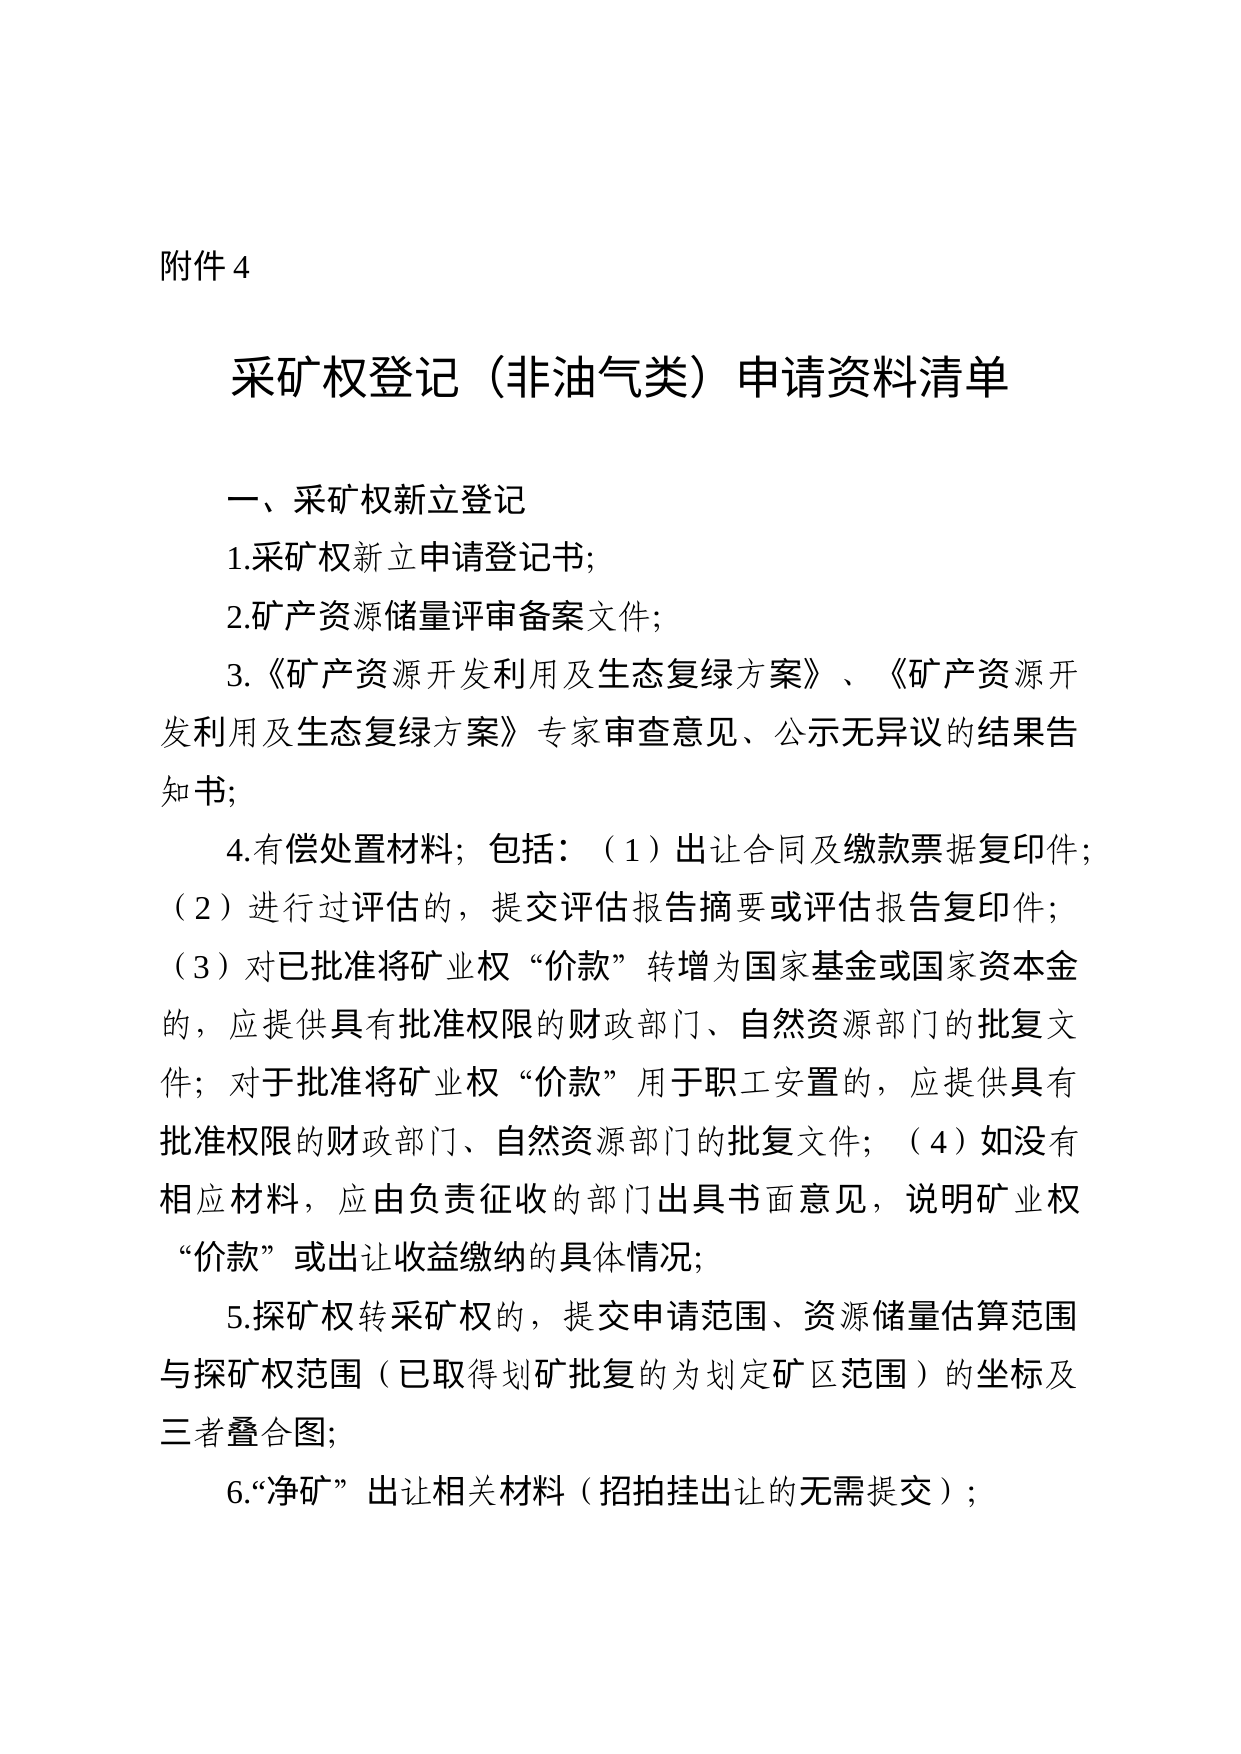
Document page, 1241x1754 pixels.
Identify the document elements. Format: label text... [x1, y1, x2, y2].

text 1.采矿权新立申请登记书； [159, 523, 1081, 581]
text 一、采矿权新立登记 [159, 465, 1081, 523]
text 4.有偿处置材料；包括：（1）出让合同及缴款票据复印件；（2）进行过评估的，提交评估报告摘要或评估报告复印件；（3）对已批准将矿业权“价款”转增为国家基金或国家资本金的，应提供具有批准权限的财政部门、自然资源部门的批复文件；对于批准将矿业权“价款”用于职工安置的，应提供具有批准权限的财政部门、自然资源部门的批复文件；（4）如没有相应材料，应由负责征收的部门出具书面意见，说明矿业权“价款”或出让收益缴纳的具体情况； [159, 815, 1081, 1281]
text 6.“净矿”出让相关材料（招拍挂出让的无需提交）； [159, 1456, 1081, 1515]
text 2.矿产资源储量评审备案文件； [159, 581, 1081, 640]
text 5.探矿权转采矿权的，提交申请范围、资源储量估算范围与探矿权范围（已取得划矿批复的为划定矿区范围）的坐标及三者叠合图； [159, 1281, 1081, 1456]
text 附件4 [159, 231, 1081, 290]
text 3.《矿产资源开发利用及生态复绿方案》、《矿产资源开发利用及生态复绿方案》专家审查意见、公示无异议的结果告知书； [159, 640, 1081, 815]
text 采矿权登记（非油气类）申请资料清单 [159, 348, 1081, 406]
